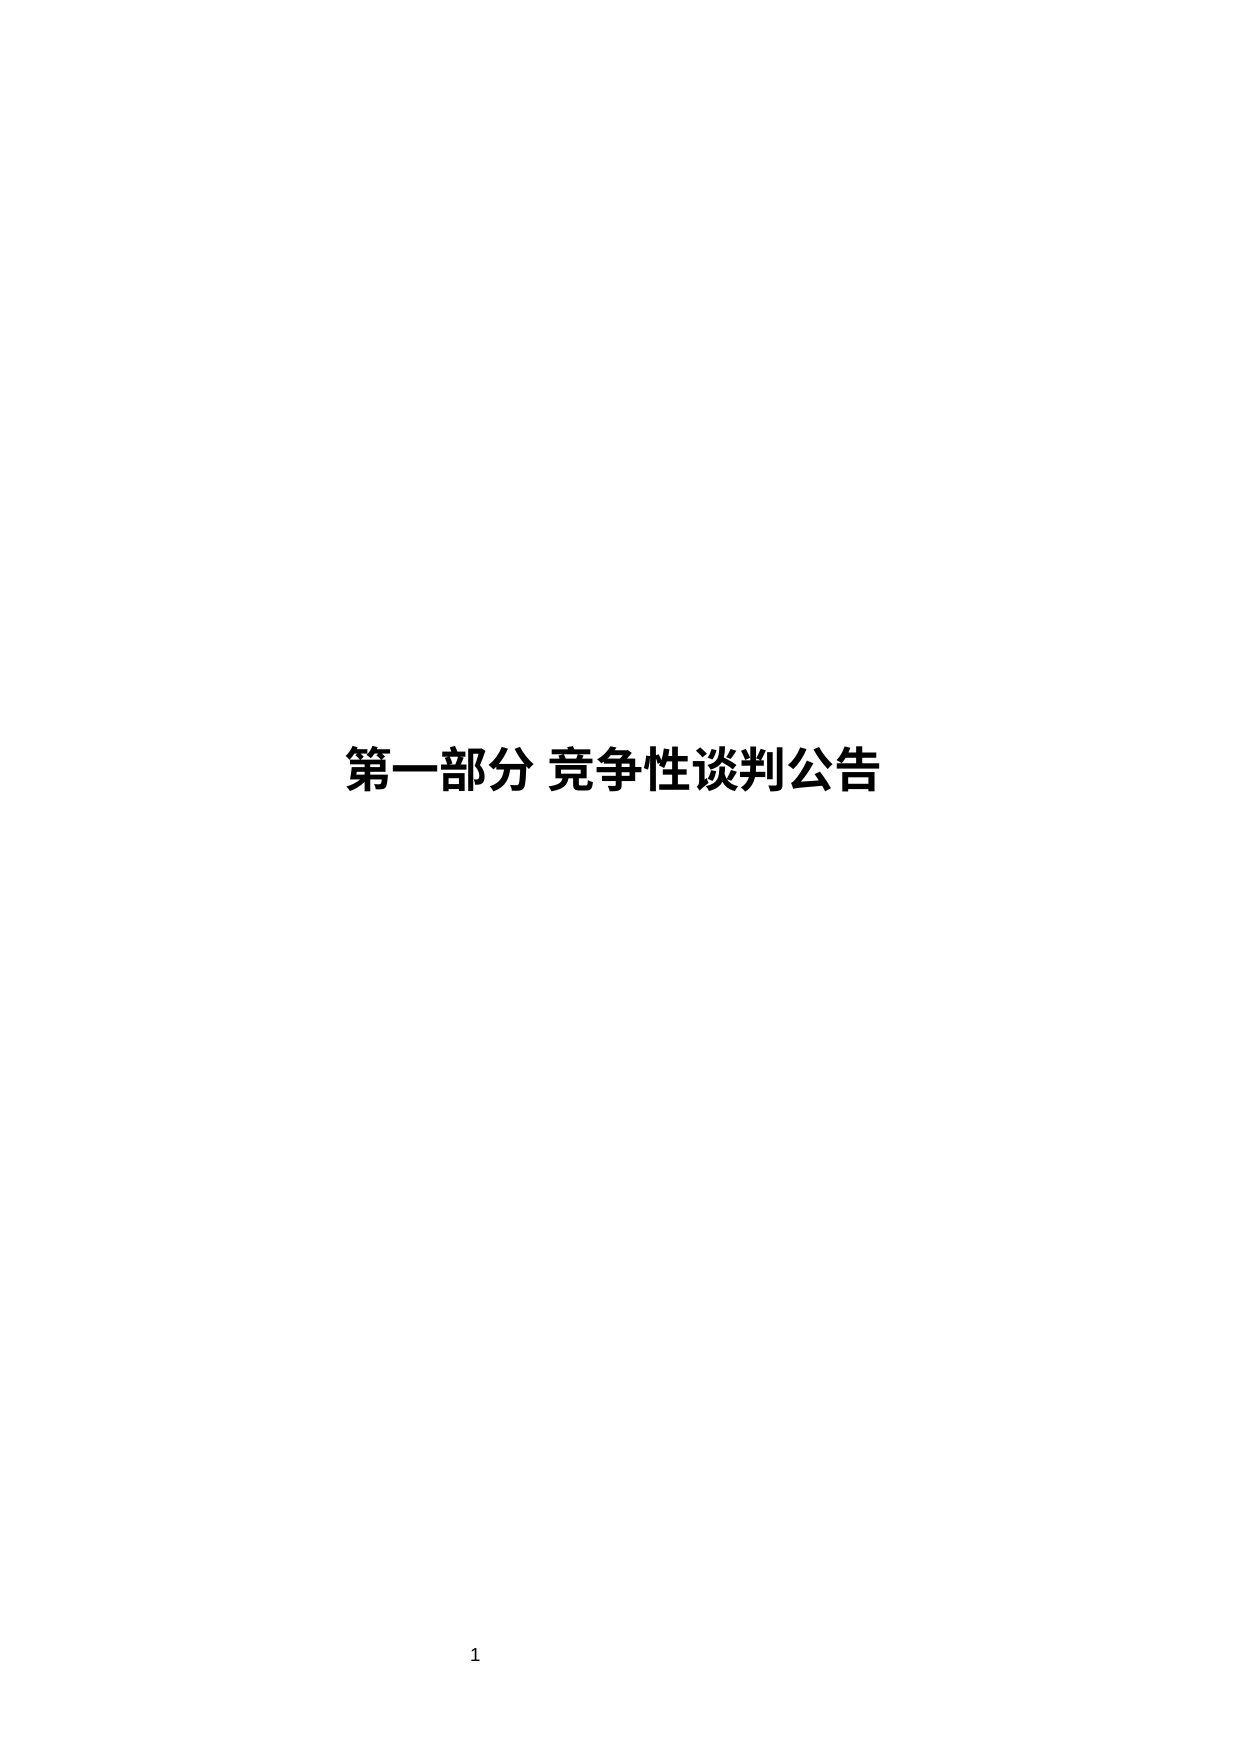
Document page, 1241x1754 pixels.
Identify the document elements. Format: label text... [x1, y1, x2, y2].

text 第一部分 竞争性谈判公告 [344, 739, 1052, 799]
